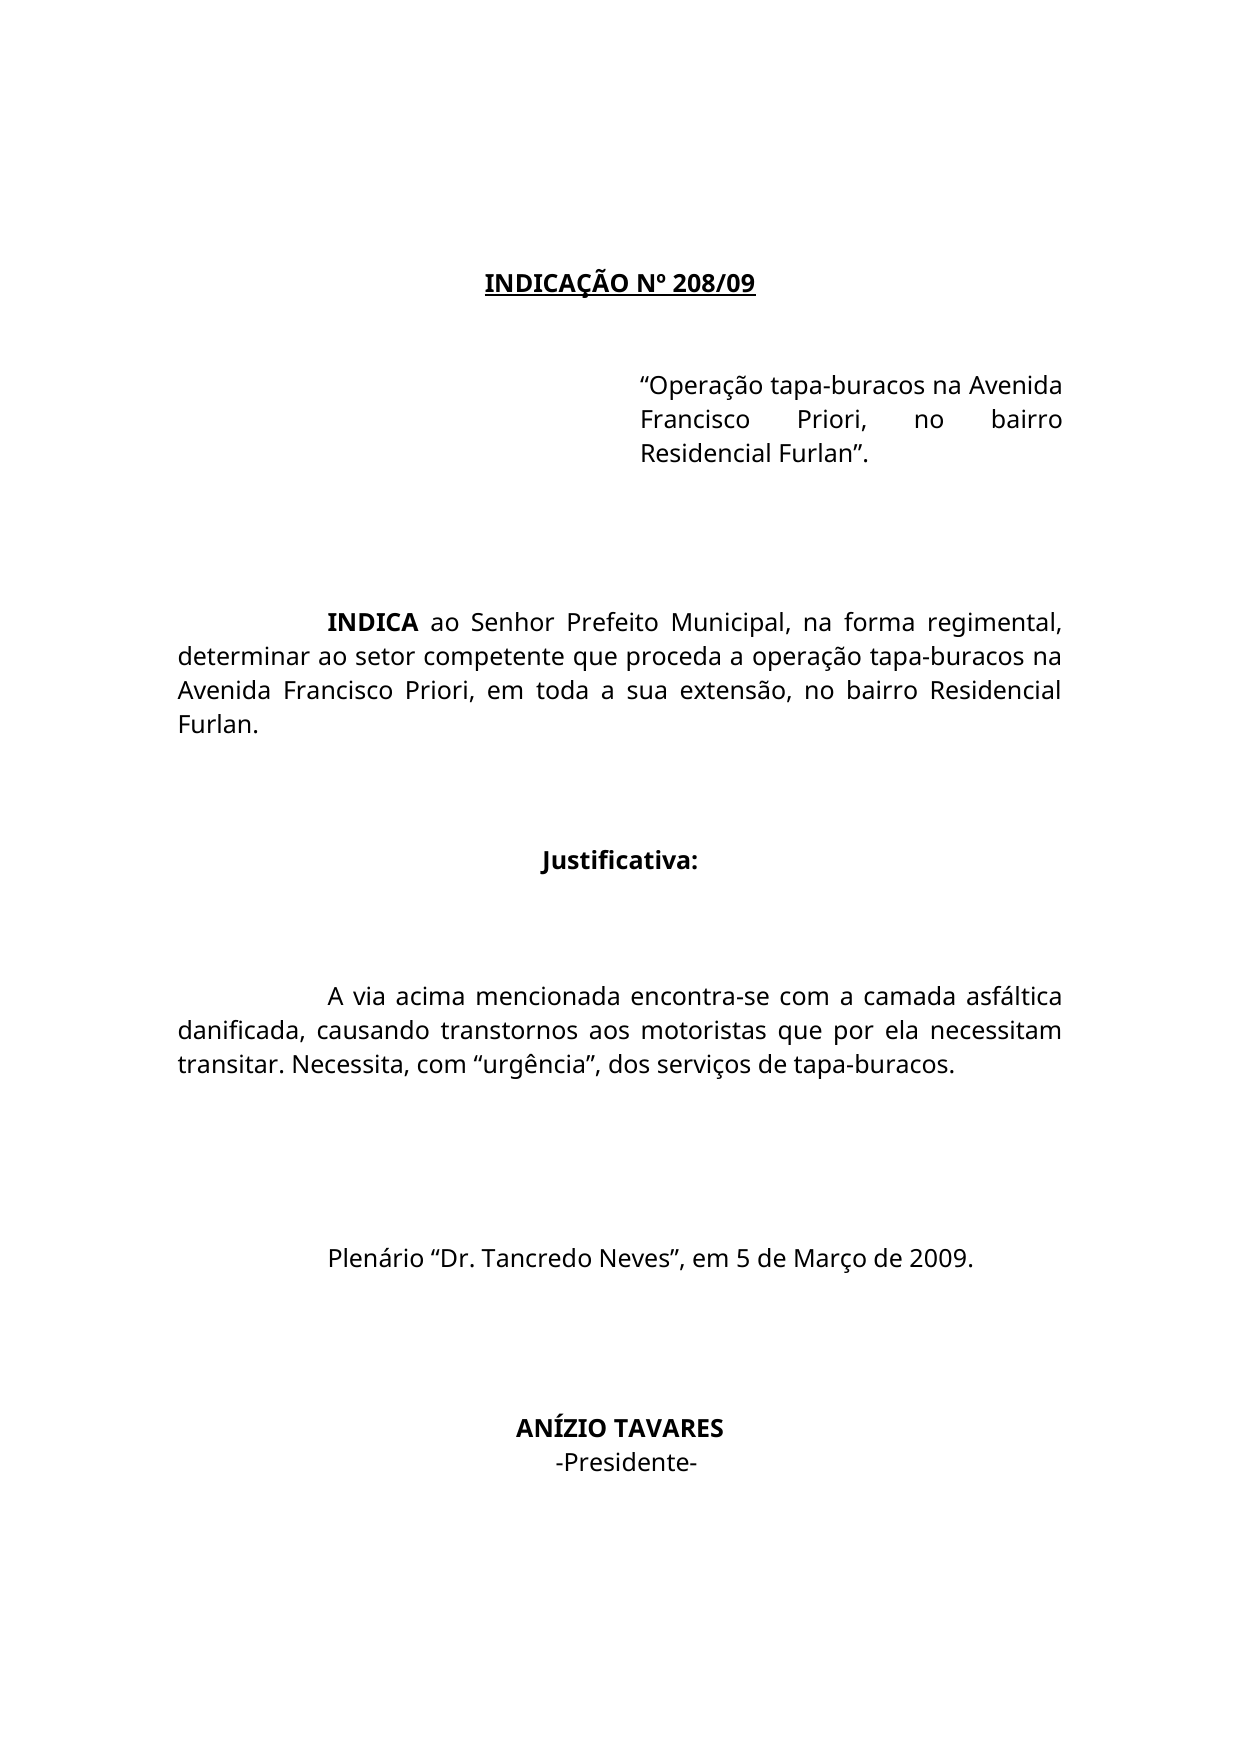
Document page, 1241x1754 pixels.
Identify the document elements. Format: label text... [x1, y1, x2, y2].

text A via acima mencionada encontra-se com a camada asfáltica danificada, causando transtornos aos motoristas que por ela necessitam transitar. Necessita, com “urgência”, dos serviços de tapa-buracos. [177, 979, 1063, 1081]
text ANÍZIO TAVARES [177, 1411, 1063, 1444]
text “Operação tapa-buracos na Avenida Francisco Priori, no bairro Residencial Furlan”. [640, 368, 1063, 469]
text -Presidente- [177, 1444, 1063, 1478]
text Plenário “Dr. Tancredo Neves”, em 5 de Março de 2009. [177, 1241, 1063, 1275]
text Justificativa: [177, 843, 1063, 877]
text INDICA ao Senhor Prefeito Municipal, na forma regimental, determinar ao setor competente que proceda a operação tapa-buracos na Avenida Francisco Priori, em toda a sua extensão, no bairro Residencial Furlan. [177, 605, 1063, 741]
title INDICAÇÃO Nº 208/09 [177, 266, 1063, 300]
